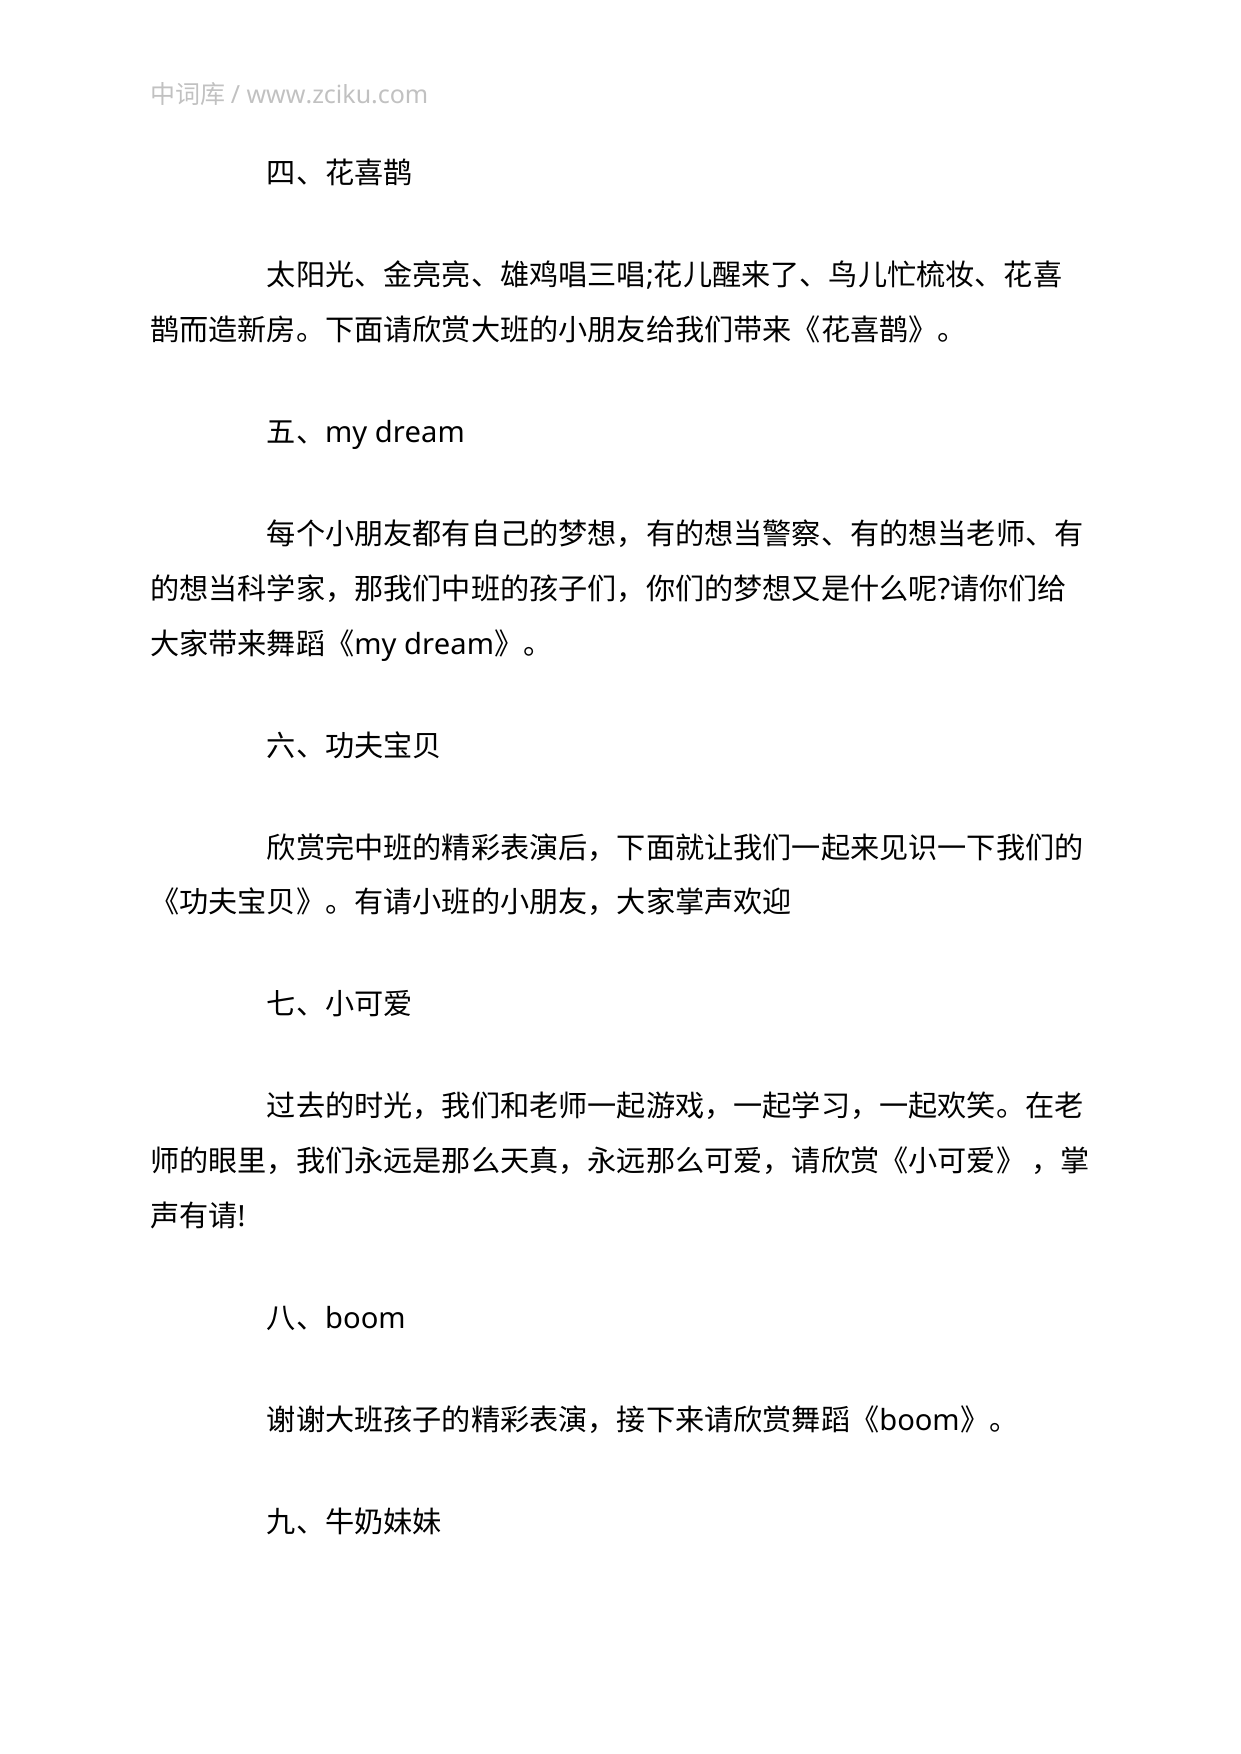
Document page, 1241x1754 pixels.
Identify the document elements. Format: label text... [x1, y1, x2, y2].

text 太阳光、金亮亮、雄鸡唱三唱;花儿醒来了、鸟儿忙梳妆、花喜鹊而造新房。下面请欣赏大班的小朋友给我们带来《花喜鹊》。 [150, 252, 1090, 349]
text 五、my dream [150, 408, 1090, 451]
text 七、小可爱 [150, 981, 1090, 1023]
text 每个小朋友都有自己的梦想，有的想当警察、有的想当老师、有的想当科学家，那我们中班的孩子们，你们的梦想又是什么呢?请你们给大家带来舞蹈《my dream》。 [150, 511, 1090, 663]
text 八、boom [150, 1294, 1090, 1337]
text 六、功夫宝贝 [150, 722, 1090, 765]
text 九、牛奶妹妹 [150, 1498, 1090, 1541]
text 欣赏完中班的精彩表演后，下面就让我们一起来见识一下我们的《功夫宝贝》。有请小班的小朋友，大家掌声欢迎 [150, 824, 1090, 921]
text 过去的时光，我们和老师一起游戏，一起学习，一起欢笑。在老师的眼里，我们永远是那么天真，永远那么可爱，请欣赏《小可爱》 ，掌声有请! [150, 1083, 1090, 1235]
text 四、花喜鹊 [150, 150, 1090, 192]
text 谢谢大班孩子的精彩表演，接下来请欣赏舞蹈《boom》。 [150, 1396, 1090, 1439]
